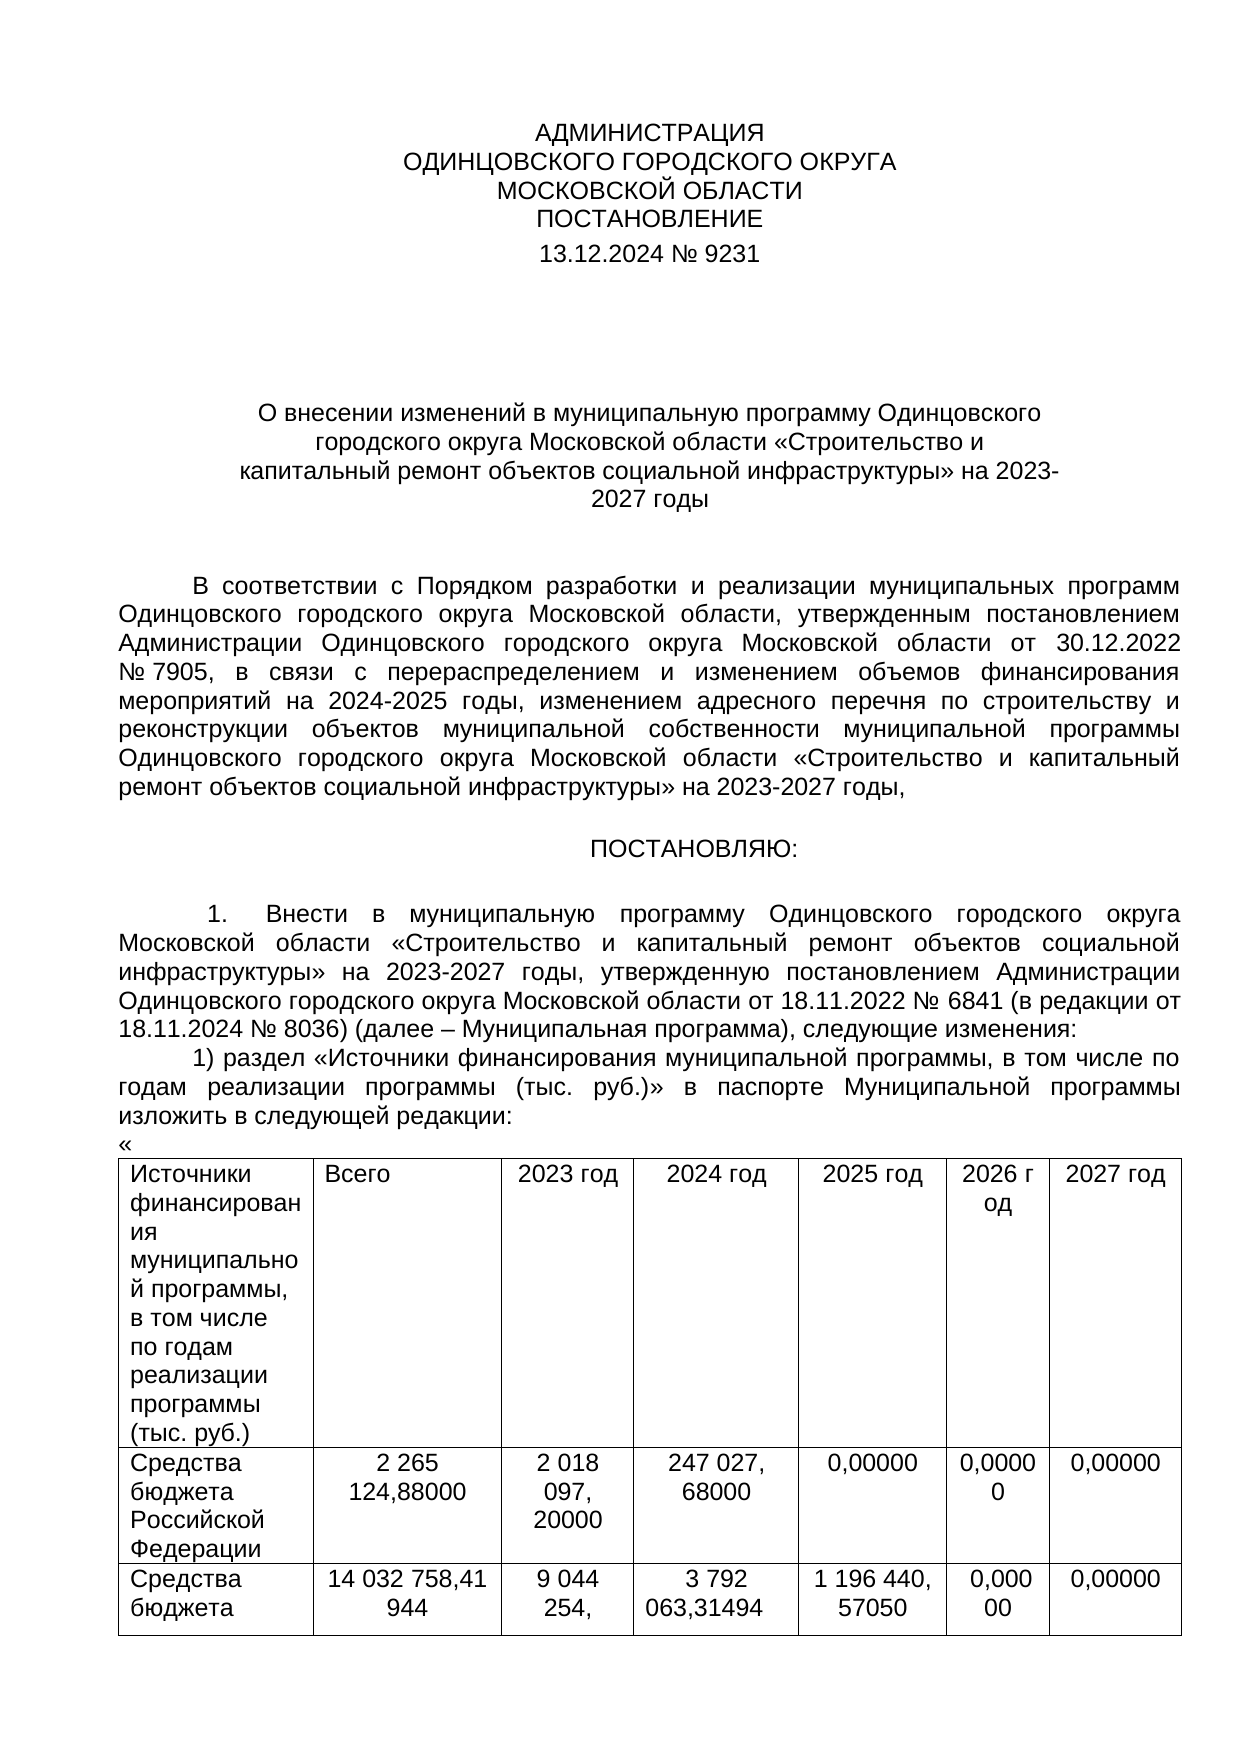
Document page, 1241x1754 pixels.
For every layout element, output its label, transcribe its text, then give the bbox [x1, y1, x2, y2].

table_cell 0,00000 [947, 1564, 1049, 1635]
table_header 2027 год [1050, 1159, 1181, 1447]
text АДМИНИСТРАЦИЯ [118, 118, 1181, 147]
table_cell 0,00000 [1050, 1448, 1181, 1563]
list 1) раздел «Источники финансирования муниципальной программы, в том числе по годам реализации программы (тыс. руб.)» в паспорте Муниципальной программы изложить в следующей редакции: [118, 1043, 1181, 1129]
text МОСКОВСКОЙ ОБЛАСТИ [118, 176, 1181, 204]
table_header Всего [314, 1159, 501, 1447]
table_cell Средства бюджета Российской Федерации [119, 1448, 313, 1563]
table_cell 1 196 440, 57050 [799, 1564, 946, 1635]
table_header Источники финансирования муниципальной программы, в том числе по годам реализации программы (тыс. руб.) [119, 1159, 313, 1447]
table_cell 14 032 758,41944 [314, 1564, 501, 1635]
table_header 2026 год [947, 1159, 1049, 1447]
table_header 2023 год [502, 1159, 633, 1447]
table_cell 9 044 254, 53400 [502, 1564, 633, 1635]
title О внесении изменений в муниципальную программу Одинцовского городского округа Московской области «Строительство и капитальный ремонт объектов социальной инфраструктуры» на 2023-2027 годы [236, 398, 1063, 513]
text « [118, 1129, 1181, 1158]
table_cell 247 027, 68000 [634, 1448, 798, 1563]
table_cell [119, 1564, 313, 1635]
table_cell 2 018 097, 20000 [502, 1448, 633, 1563]
table_header 2024 год [634, 1159, 798, 1447]
text ПОСТАНОВЛЯЮ: [118, 829, 1181, 862]
table_header 2025 год [799, 1159, 946, 1447]
table_cell 3 792 063,31494 [634, 1564, 798, 1635]
table_cell 2 265 124,88000 [314, 1448, 501, 1563]
title 13.12.2024 № 9231 [112, 233, 1187, 274]
text ПОСТАНОВЛЕНИЕ [118, 204, 1181, 233]
table_cell 0,00000 [799, 1448, 946, 1563]
text ОДИНЦОВСКОГО ГОРОДСКОГО ОКРУГА [118, 147, 1181, 176]
table_cell 0,00000 [1050, 1564, 1181, 1635]
list Внести в муниципальную программу Одинцовского городского округа Московской области «Строительство и капитальный ремонт объектов социальной инфраструктуры» на 2023-2027 годы, утвержденную постановлением Администрации Одинцовского городского округа Московской области от 18.11.2022 № 6841 (в редакции от 18.11.2024 № 8036) (далее – Муниципальная программа), следующие изменения: [118, 895, 1181, 1043]
table_cell 0,00000 [947, 1448, 1049, 1563]
text В соответствии с Порядком разработки и реализации муниципальных программ Одинцовского городского округа Московской области, утвержденным постановлением Администрации Одинцовского городского округа Московской области от 30.12.2022 № 7905, в связи с перераспределением и изменением объемов финансирования мероприятий на 2024-2025 годы, изменением адресного перечня по строительству и реконструкции объектов муниципальной собственности муниципальной программы Одинцовского городского округа Московской области «Строительство и капитальный ремонт объектов социальной инфраструктуры» на 2023-2027 годы, [118, 571, 1181, 801]
